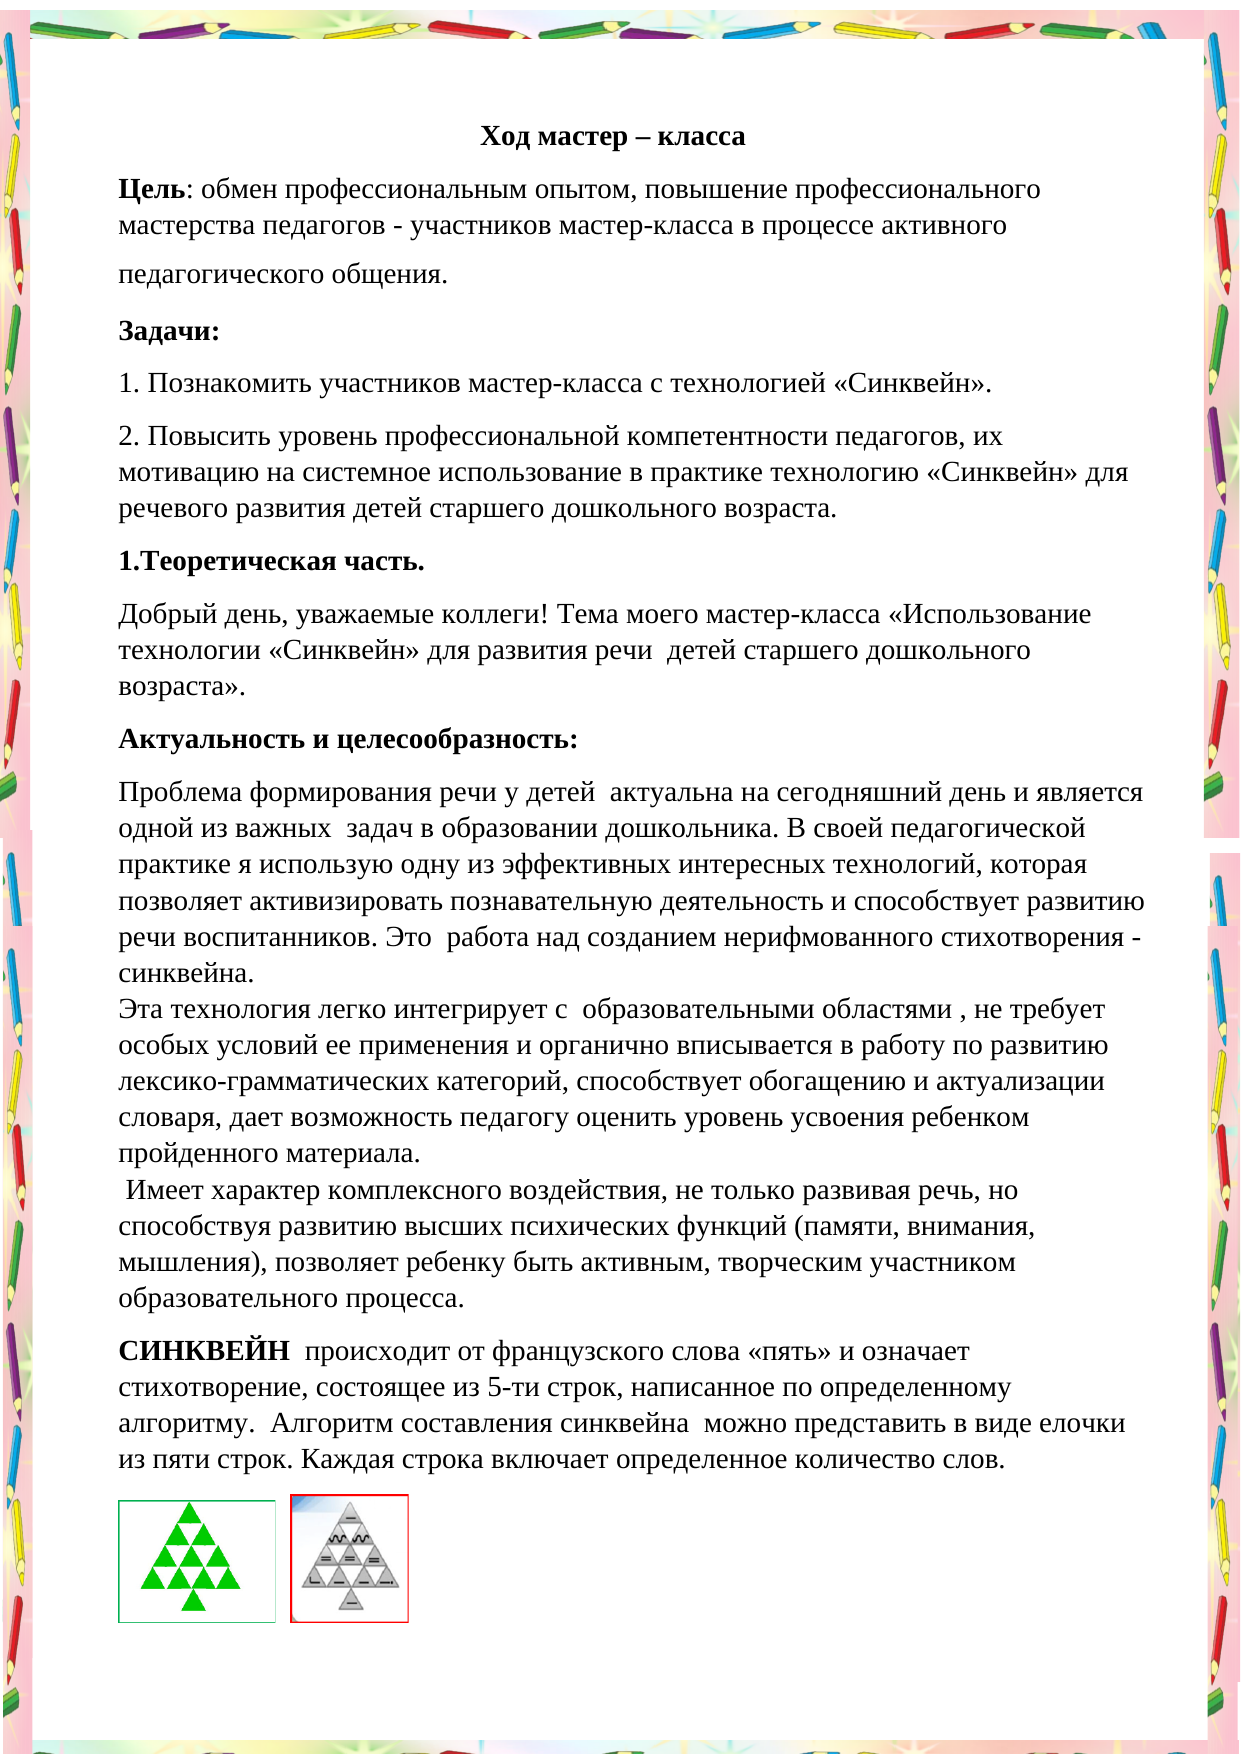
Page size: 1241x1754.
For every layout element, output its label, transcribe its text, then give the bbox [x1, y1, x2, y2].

text Добрый день, уважаемые коллеги! Тема моего мастер-класса «Использование технологии «Синквейн» для развития речи детей старшего дошкольного возраста». [118, 596, 1152, 702]
picture [118, 1500, 276, 1623]
text Ход мастер – класса [74, 118, 1152, 152]
text Проблема формирования речи у детей актуальна на сегодняшний день и является одной из важных задач в образовании дошкольника. В своей педагогической практике я использую одну из эффективных интересных технологий, которая позволяет активизировать познавательную деятельность и способствует развитию речи воспитанников. Это работа над созданием нерифмованного стихотворения - синквейна. Эта технология легко интегрирует с образовательными областями , не требует особых условий ее применения и органично вписывается в работу по развитию лексико-грамматических категорий, способствует обогащению и актуализации словаря, дает возможность педагогу оценить уровень усвоения ребенком пройденного материала. Имеет характер комплексного воздействия, не только развивая речь, но способствуя развитию высших психических функций (памяти, внимания, мышления), позволяет ребенку быть активным, творческим участником образовательного процесса. [118, 774, 1152, 1314]
text 1. Познакомить участников мастер-класса с технологией «Синквейн». [118, 366, 1152, 399]
text СИНКВЕЙН происходит от французского слова «пять» и означает стихотворение, состоящее из 5-ти строк, написанное по определенному алгоритму. Алгоритм составления синквейна можно представить в виде елочки из пяти строк. Каждая строка включает определенное количество слов. [118, 1333, 1152, 1475]
picture [290, 1494, 409, 1623]
text 1.Теоретическая часть. [118, 543, 1152, 577]
picture [0, 10, 1241, 1754]
text Задачи: [118, 313, 1152, 346]
text Актуальность и целесообразность: [118, 721, 1152, 755]
text Цель: обмен профессиональным опытом, повышение профессионального мастерства педагогов - участников мастер-класса в процессе активного педагогического общения. [118, 171, 1152, 292]
text 2. Повысить уровень профессиональной компетентности педагогов, их мотивацию на системное использование в практике технологию «Синквейн» для речевого развития детей старшего дошкольного возраста. [118, 418, 1152, 524]
